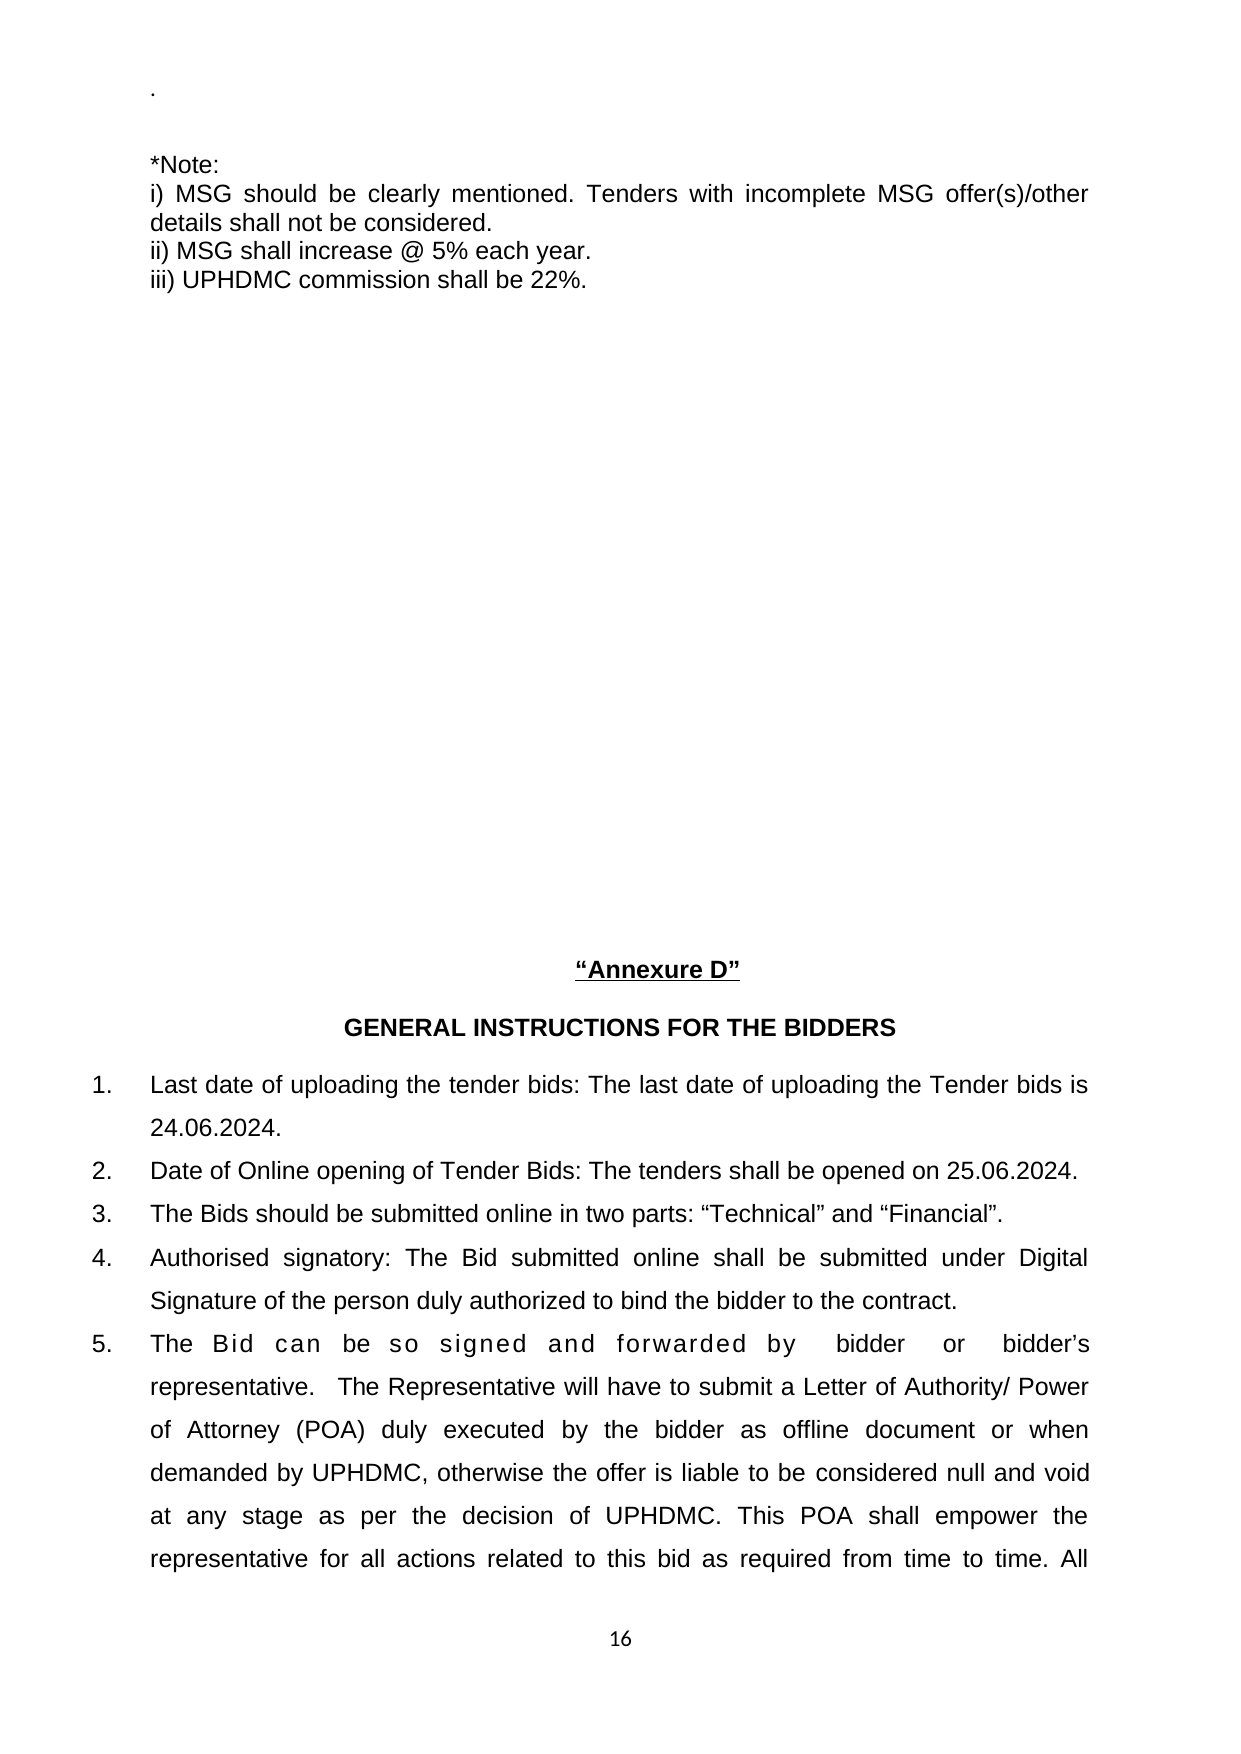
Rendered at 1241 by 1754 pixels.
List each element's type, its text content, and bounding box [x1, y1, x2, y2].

list GENERAL INSTRUCTIONS FOR THE BIDDERS [150, 1012, 1090, 1041]
list *Note: [150, 150, 1090, 179]
list Authorised signatory: The Bid submitted online shall be submitted under Digital Signature of the person duly authorized to bind the bidder to the contract. [112, 1242, 1090, 1314]
list iii) UPHDMC commission shall be 22%. [150, 265, 1090, 294]
list Last date of uploading the tender bids: The last date of uploading the Tender bids is 24.06.2024. [112, 1070, 1090, 1142]
list Date of Online opening of Tender Bids: The tenders shall be opened on 25.06.2024. [112, 1156, 1090, 1185]
list The Bids should be submitted online in two parts: “Technical” and “Financial”. [112, 1199, 1090, 1228]
list i) MSG should be clearly mentioned. Tenders with incomplete MSG offer(s)/other details shall not be considered. [150, 179, 1090, 236]
list ii) MSG shall increase @ 5% each year. [150, 236, 1090, 265]
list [112, 1329, 1090, 1573]
list “Annexure D” [225, 955, 1090, 984]
